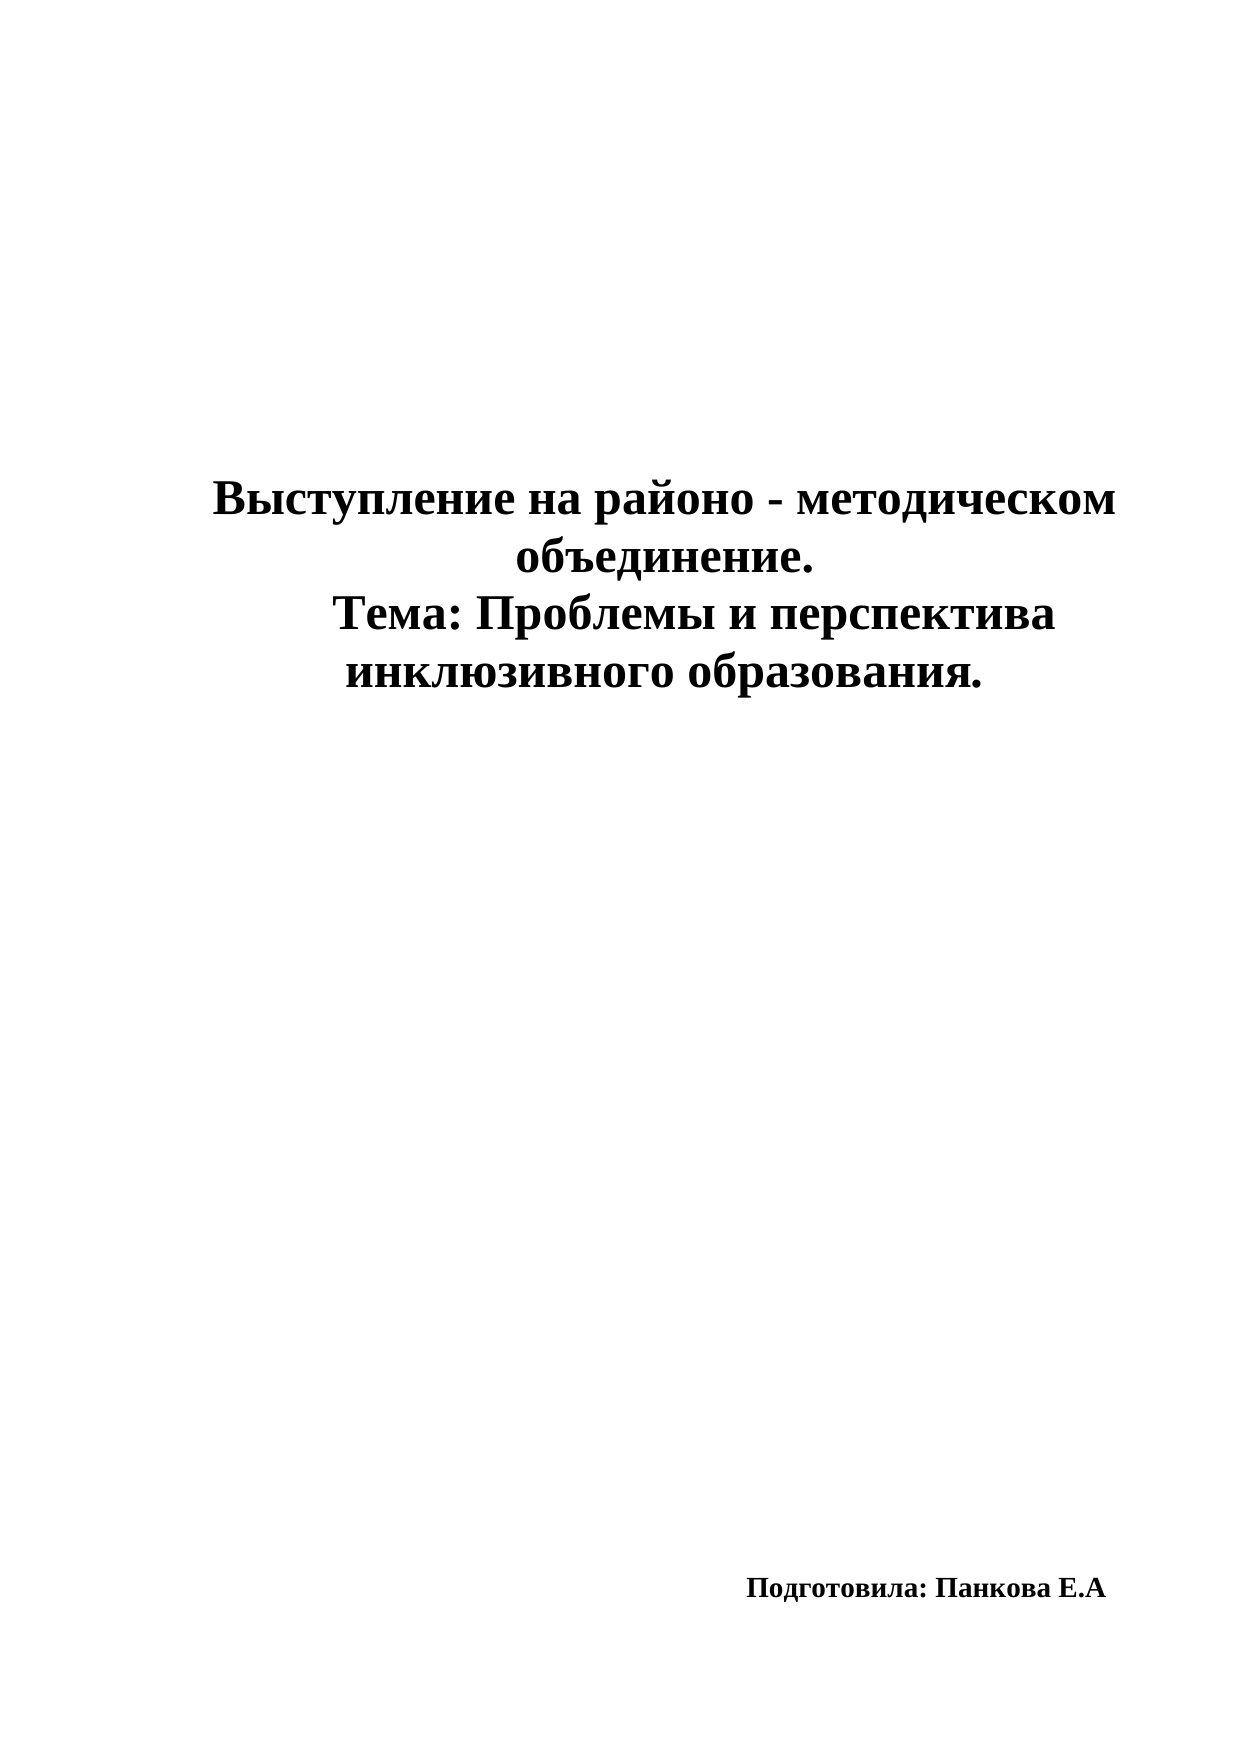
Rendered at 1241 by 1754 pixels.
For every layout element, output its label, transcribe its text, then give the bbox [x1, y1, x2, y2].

text Тема: Проблемы и перспектива инклюзивного образования. [177, 583, 1152, 698]
text Выступление на районо - методическом объединение. [177, 468, 1152, 583]
text Подготовила: Панкова Е.А [177, 1570, 1152, 1603]
